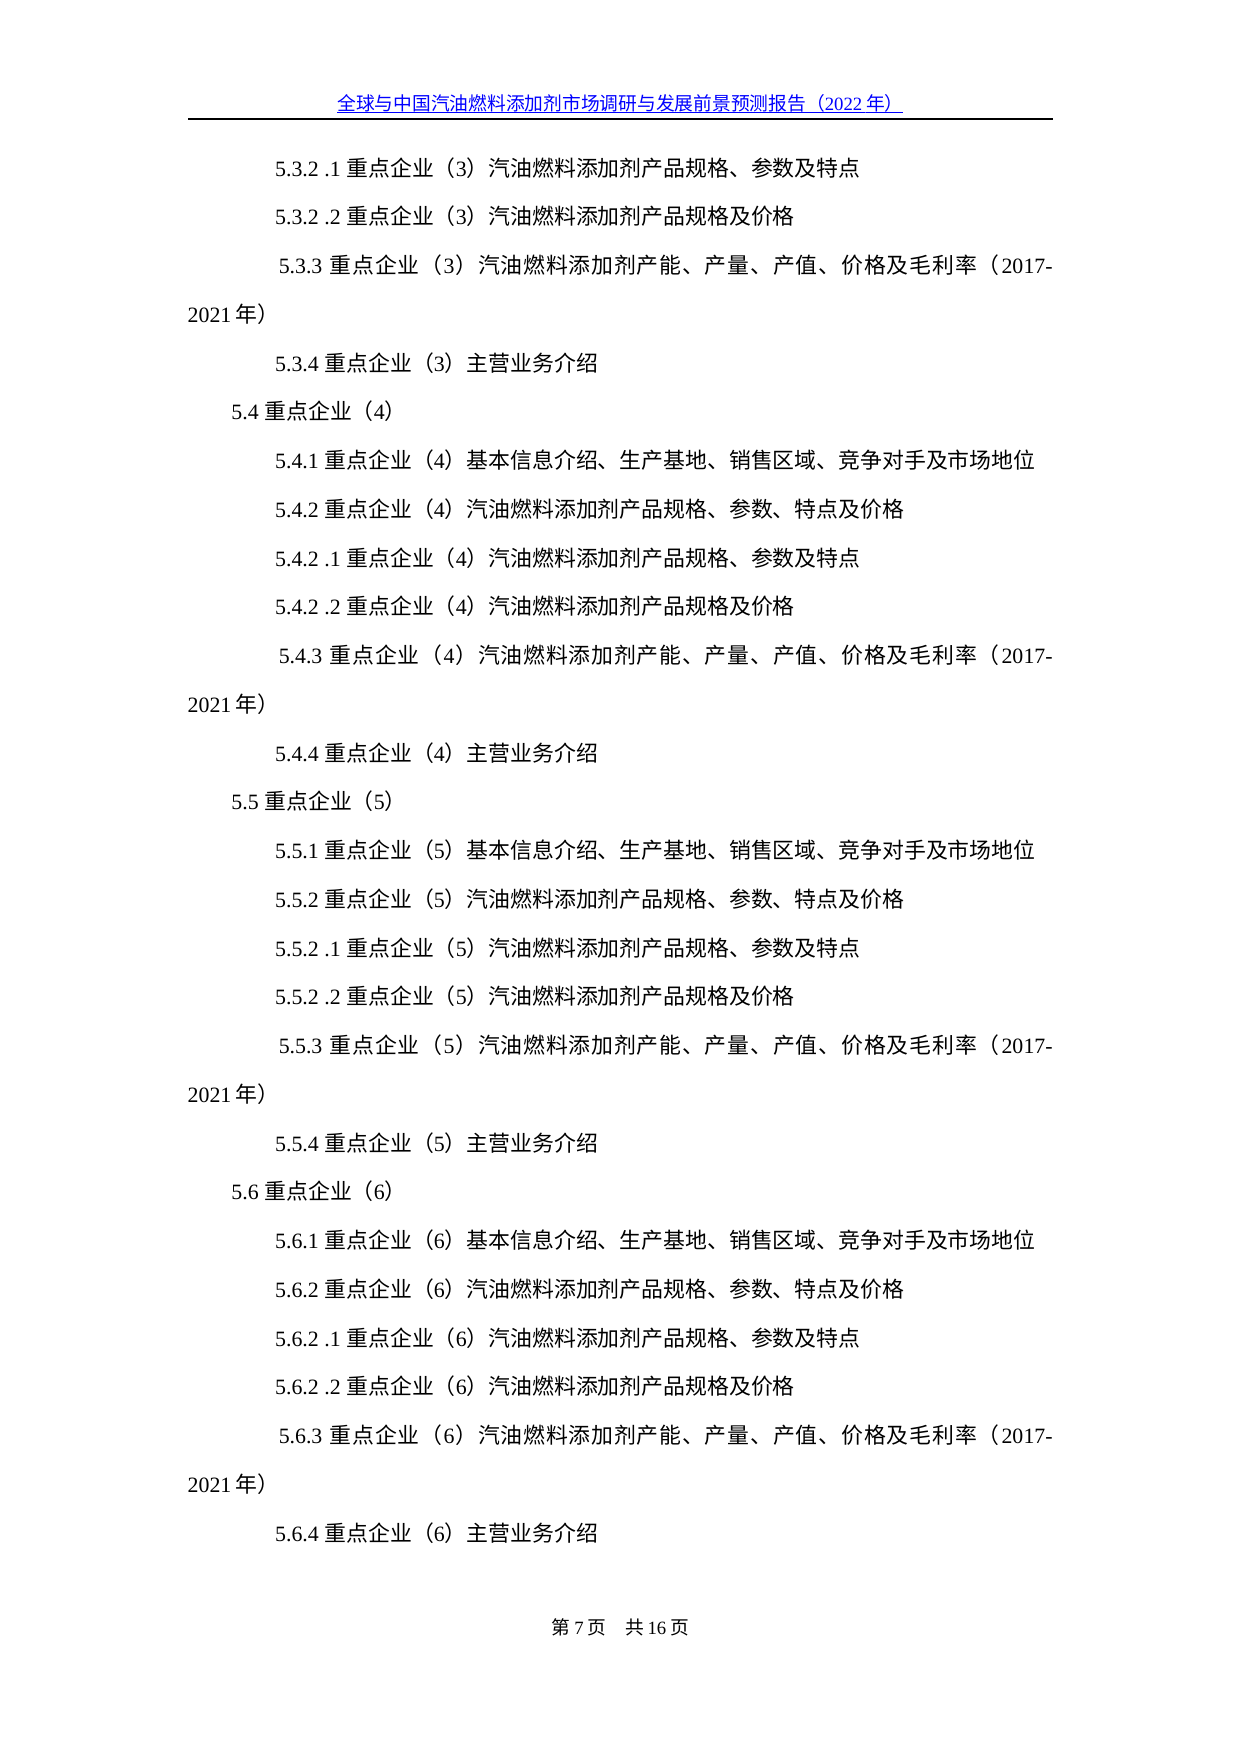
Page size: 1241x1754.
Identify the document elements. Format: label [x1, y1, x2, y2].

text [187, 150, 1053, 1548]
